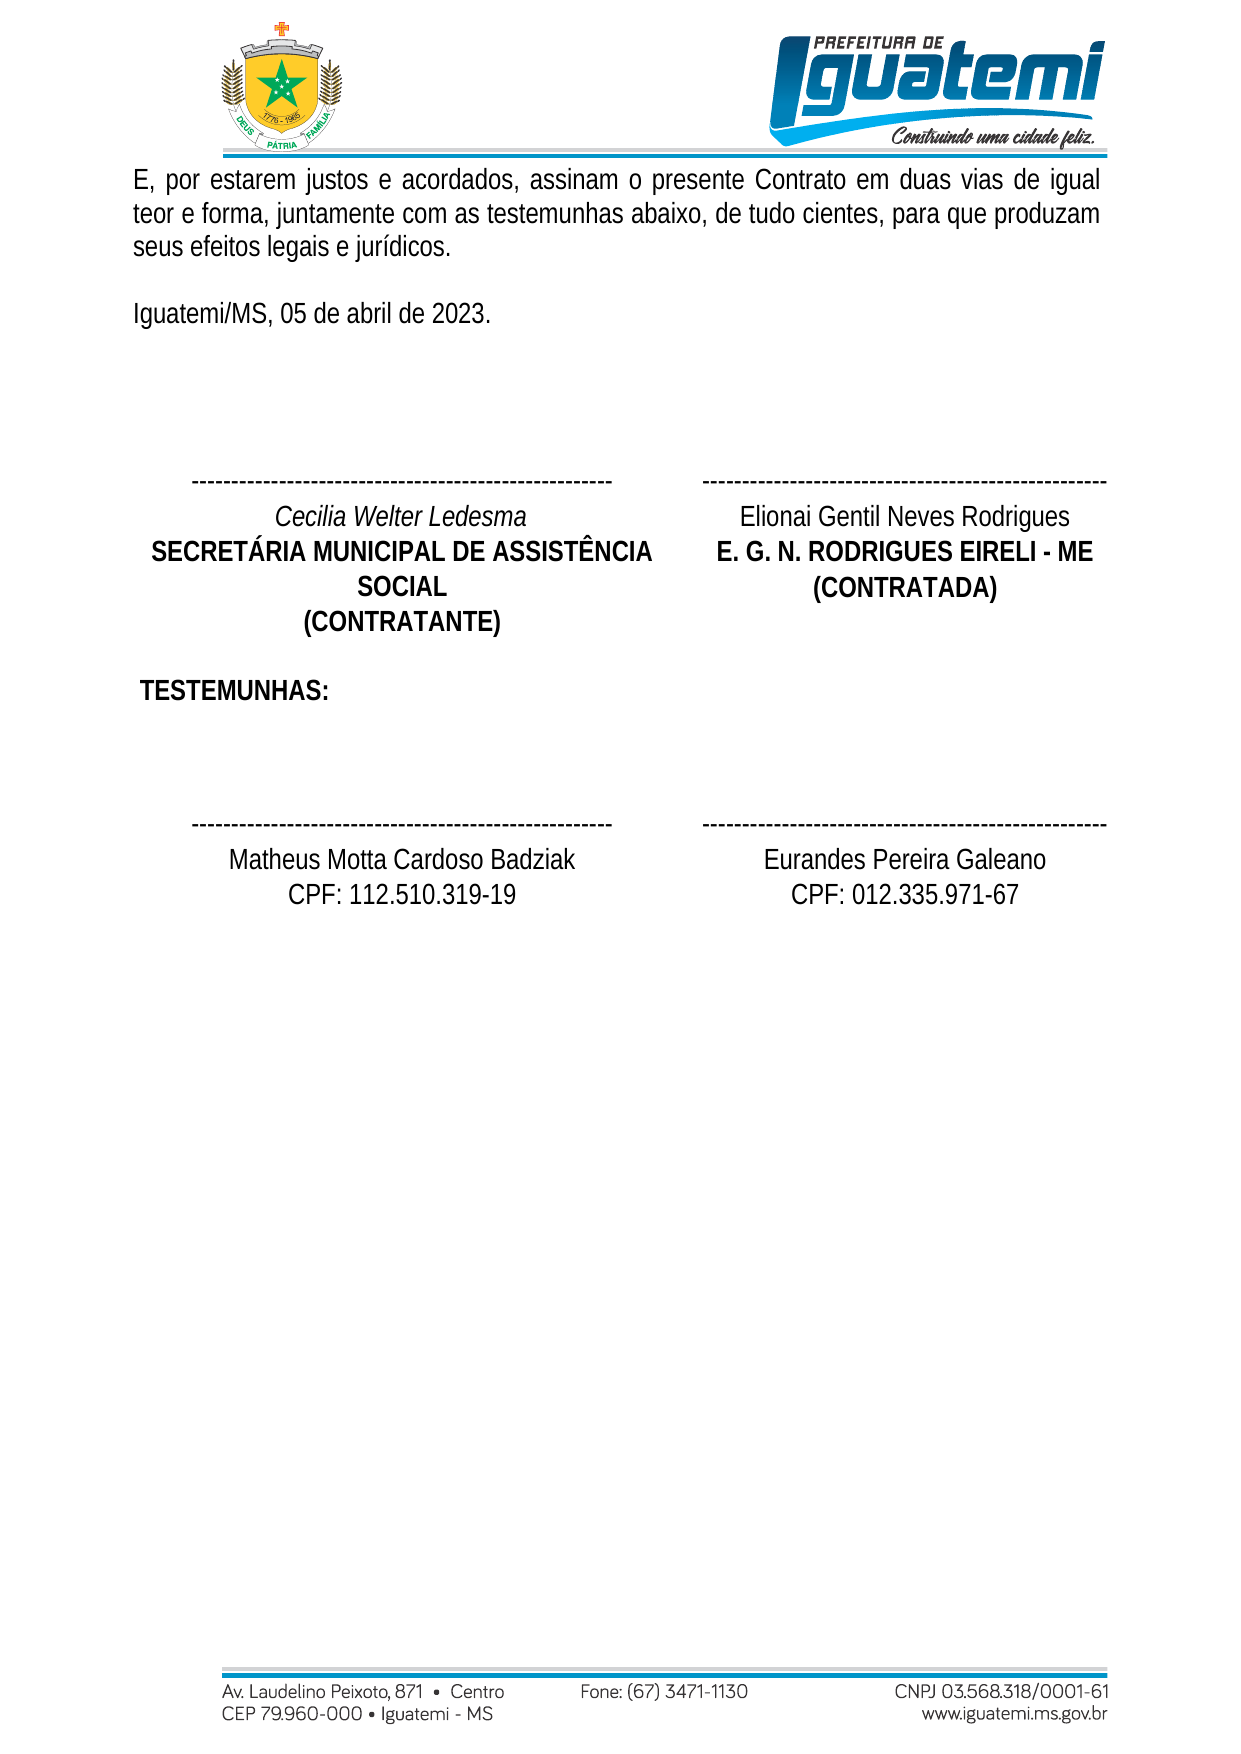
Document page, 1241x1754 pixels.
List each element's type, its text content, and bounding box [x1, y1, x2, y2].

table_header --------------------------------------------------- Eurandes Pereira Galeano CPF: 012.335.971-67 [671, 806, 1139, 912]
text E, por estarem justos e acordados, assinam o presente Contrato em duas vias de igual teor e forma, juntamente com as testemunhas abaixo, de tudo cientes, para que produzam seus efeitos legais e jurídicos. [133, 162, 1103, 263]
table_header --------------------------------------------------- Elionai Gentil Neves Rodrigues E. G. N. RODRIGUES EIRELI - ME (CONTRATADA) [671, 464, 1139, 639]
table_header ----------------------------------------------------- Cecilia Welter Ledesma SECRETÁRIA MUNICIPAL DE ASSISTÊNCIA SOCIAL (CONTRATANTE) [133, 464, 671, 639]
text TESTEMUNHAS: [133, 673, 1172, 706]
table_header ----------------------------------------------------- Matheus Motta Cardoso Badziak CPF: 112.510.319-19 [133, 806, 671, 912]
text Iguatemi/MS, 05 de abril de 2023. [133, 296, 1103, 330]
